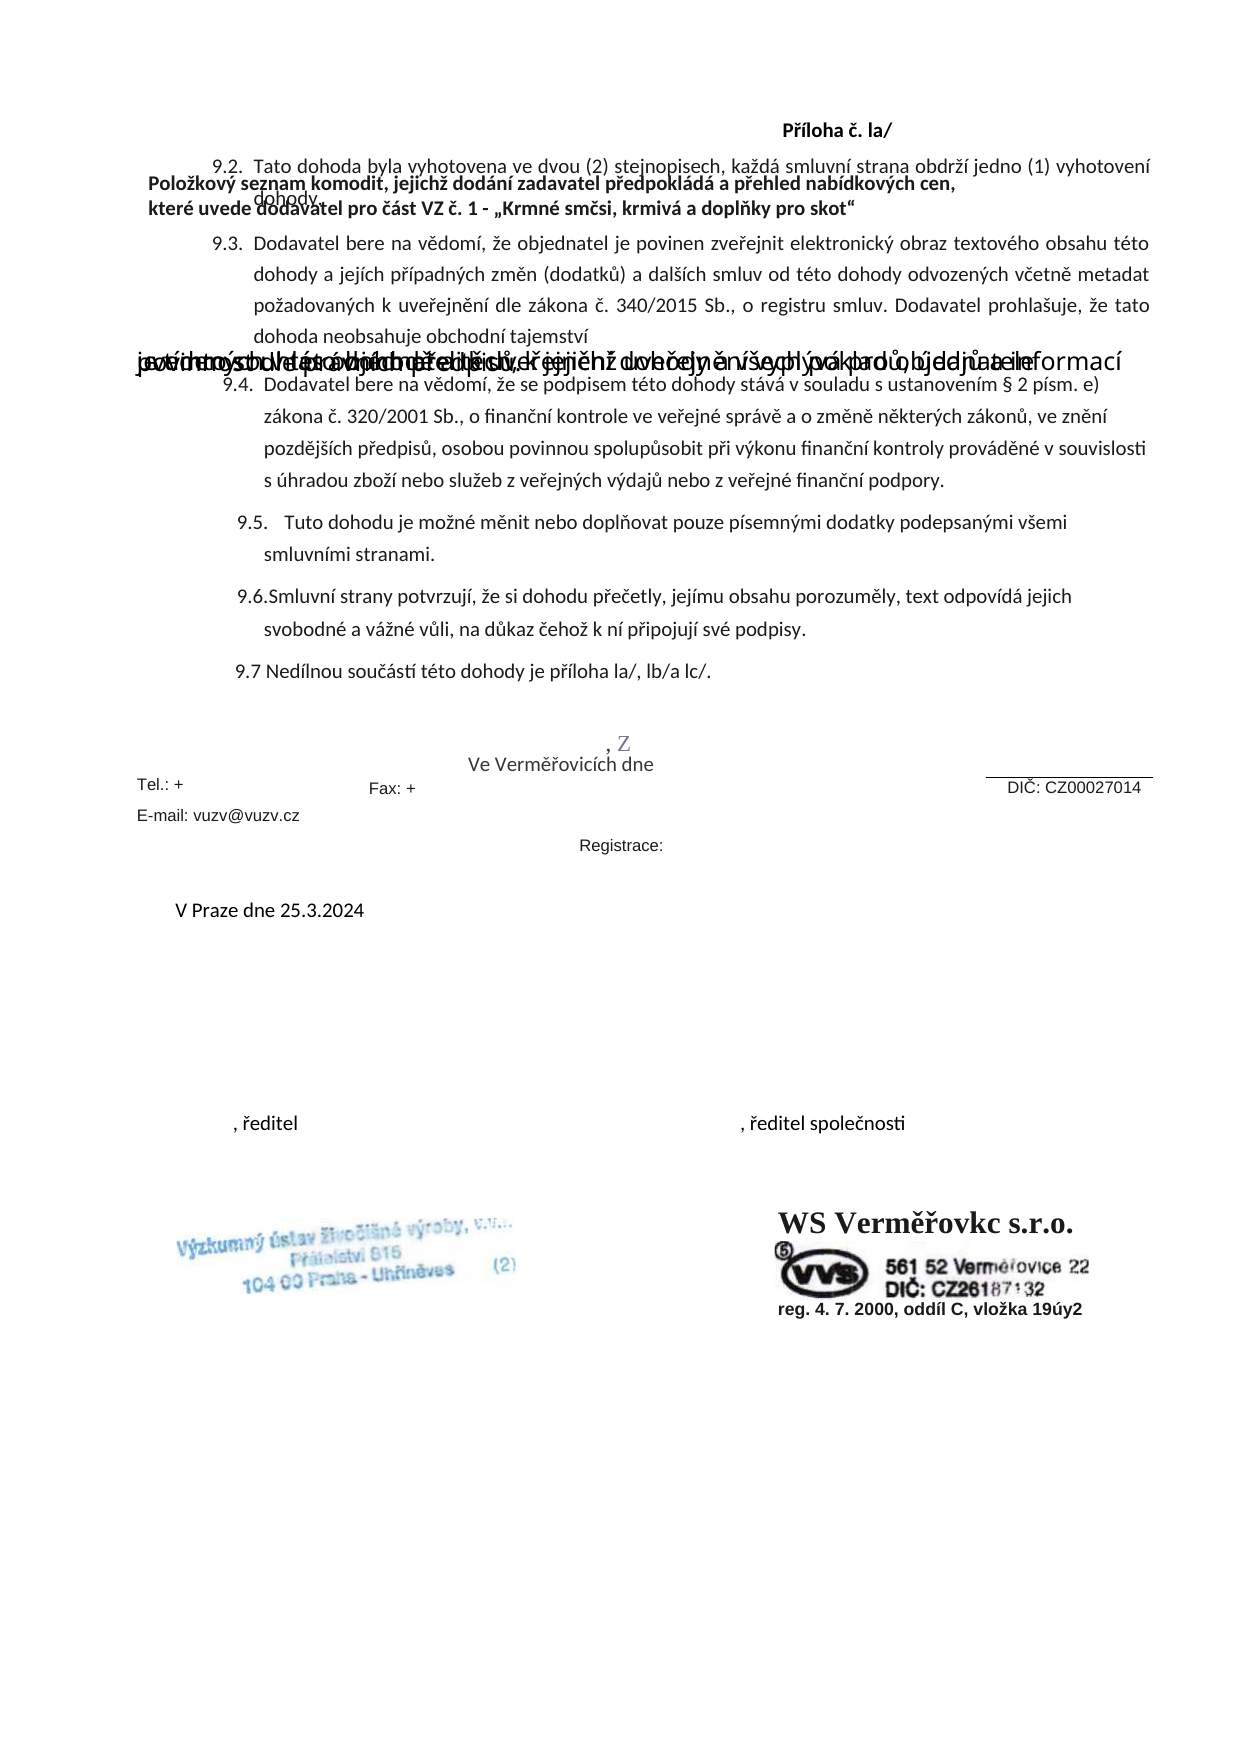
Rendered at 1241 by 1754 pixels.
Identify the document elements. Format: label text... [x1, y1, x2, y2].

list Dodavatel bere na vědomí, že se podpisem této dohody stává v souladu s ustanovením § 2 písm. e) zákona č. 320/2001 Sb., o finanční kontrole ve veřejné správě a o změně některých zákonů, ve znění pozdějších předpisů, osobou povinnou spolupůsobit při výkonu finanční kontroly prováděné v souvislosti s úhradou zboží nebo služeb z veřejných výdajů nebo z veřejné finanční podpory. [222, 371, 1151, 492]
list Dodavatel bere na vědomí, že objednatel je povinen zveřejnit elektronický obraz textového obsahu této dohody a jejích případných změn (dodatků) a dalších smluv od této dohody odvozených včetně metadat požadovaných k uveřejnění dle zákona č. 340/2015 Sb., o registru smluv. Dodavatel prohlašuje, že tato dohoda neobsahuje obchodní tajemství [212, 230, 1151, 348]
text , Z [605, 730, 1151, 756]
text E-mail: vuzv@vuzv.cz Registrace: [137, 806, 1151, 855]
text Ve Verměřovicích dne [468, 756, 1151, 775]
picture [774, 1241, 1089, 1300]
list Tato dohoda byla vyhotovena ve dvou (2) stejnopisech, každá smluvní strana obdrží jedno (1) vyhotovení dohody. [212, 153, 1151, 211]
list Tuto dohodu je možné měnit nebo doplňovat pouze písemnými dodatky podepsanými všemi smluvními stranami. [237, 509, 1151, 567]
picture [176, 1218, 516, 1294]
text 9.7 Nedílnou součástí této dohody je příloha la/, lb/a lc/. [137, 658, 1151, 683]
text 9.6.Smluvní strany potvrzují, že si dohodu přečetly, jejímu obsahu porozuměly, text odpovídá jejich svobodné a vážné vůli, na důkaz čehož k ní připojují své podpisy. [237, 584, 1151, 641]
text Tel.: + [137, 775, 1151, 794]
